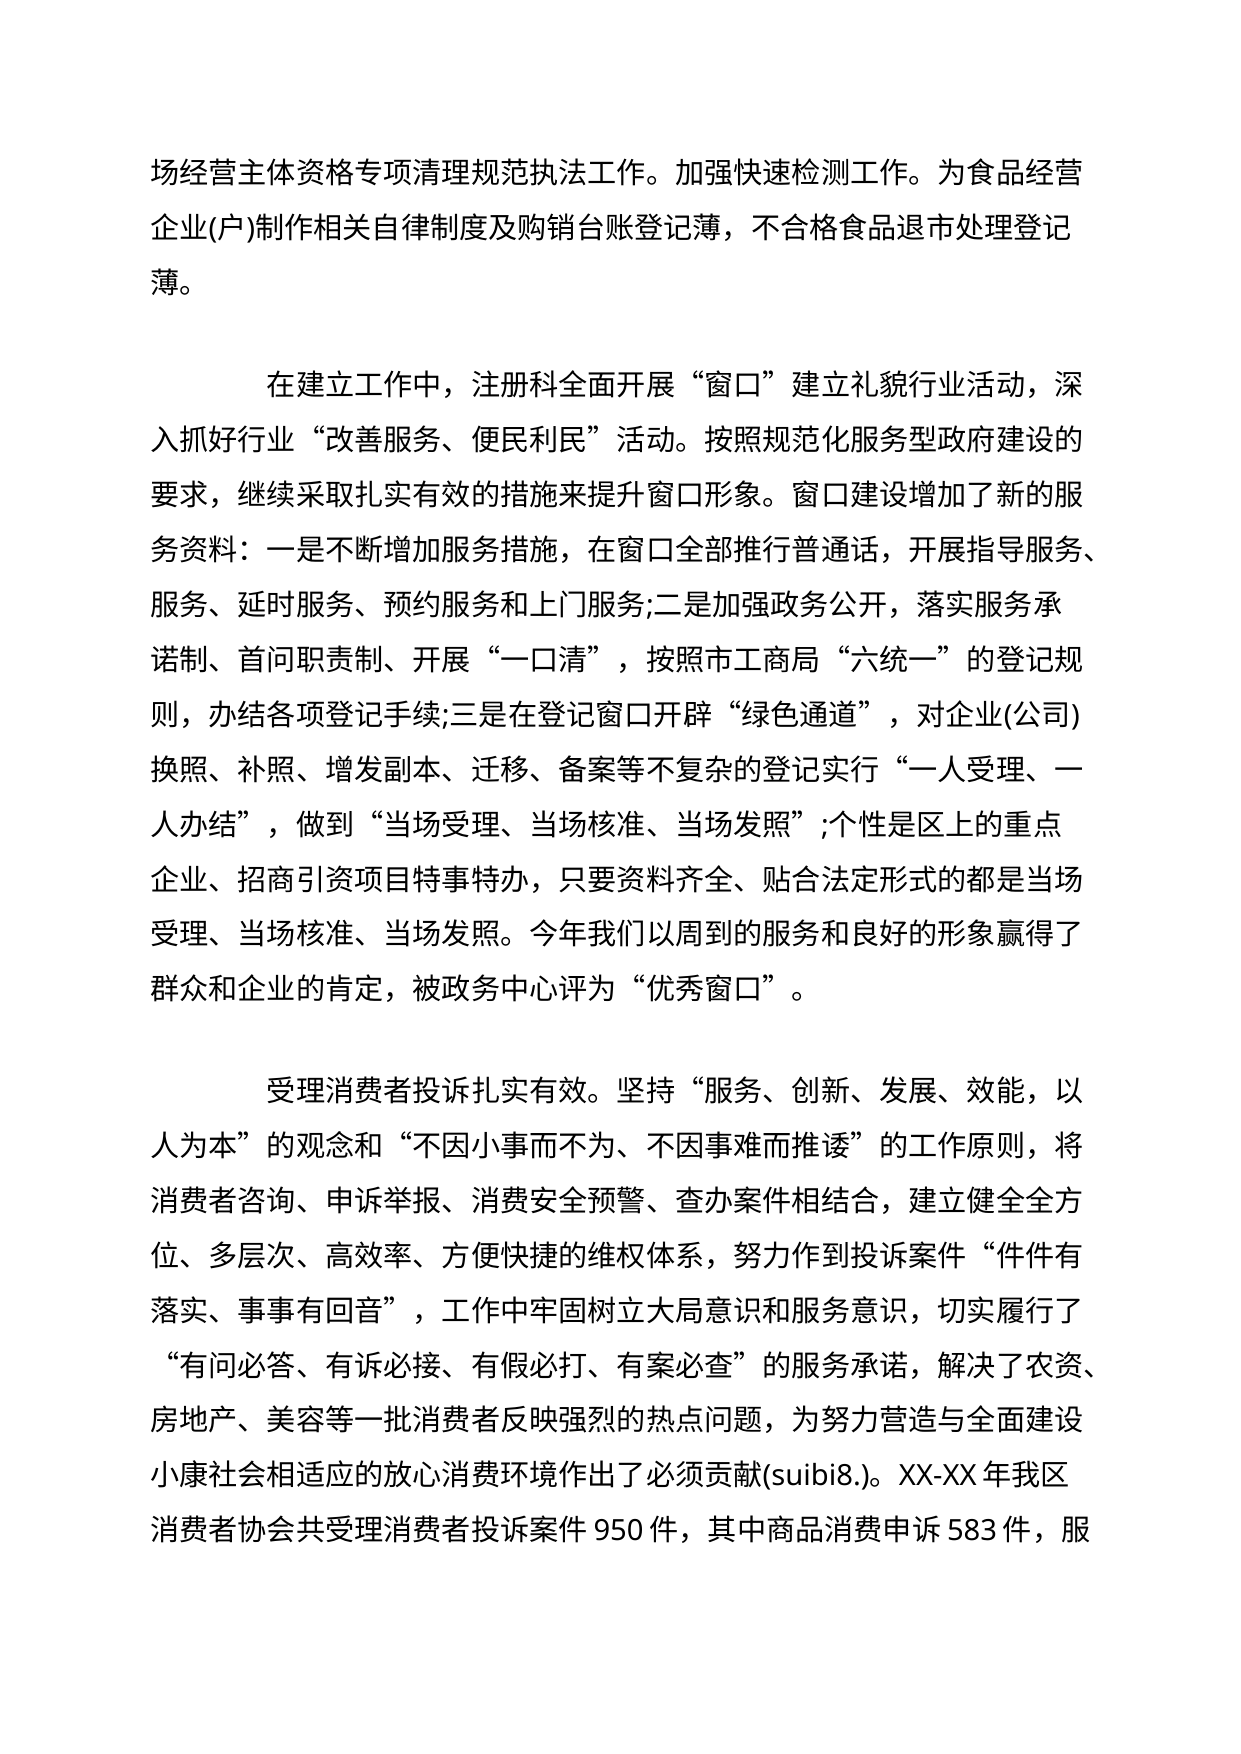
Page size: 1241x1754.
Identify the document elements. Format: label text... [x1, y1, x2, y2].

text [150, 1068, 1090, 1549]
text 在建立工作中，注册科全面开展“窗口”建立礼貌行业活动，深入抓好行业“改善服务、便民利民”活动。按照规范化服务型政府建设的要求，继续采取扎实有效的措施来提升窗口形象。窗口建设增加了新的服务资料：一是不断增加服务措施，在窗口全部推行普通话，开展指导服务、服务、延时服务、预约服务和上门服务;二是加强政务公开，落实服务承诺制、首问职责制、开展“一口清”，按照市工商局“六统一”的登记规则，办结各项登记手续;三是在登记窗口开辟“绿色通道”，对企业(公司)换照、补照、增发副本、迁移、备案等不复杂的登记实行“一人受理、一人办结”，做到“当场受理、当场核准、当场发照”;个性是区上的重点企业、招商引资项目特事特办，只要资料齐全、贴合法定形式的都是当场受理、当场核准、当场发照。今年我们以周到的服务和良好的形象赢得了群众和企业的肯定，被政务中心评为“优秀窗口”。 [150, 362, 1090, 1008]
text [150, 150, 1090, 302]
